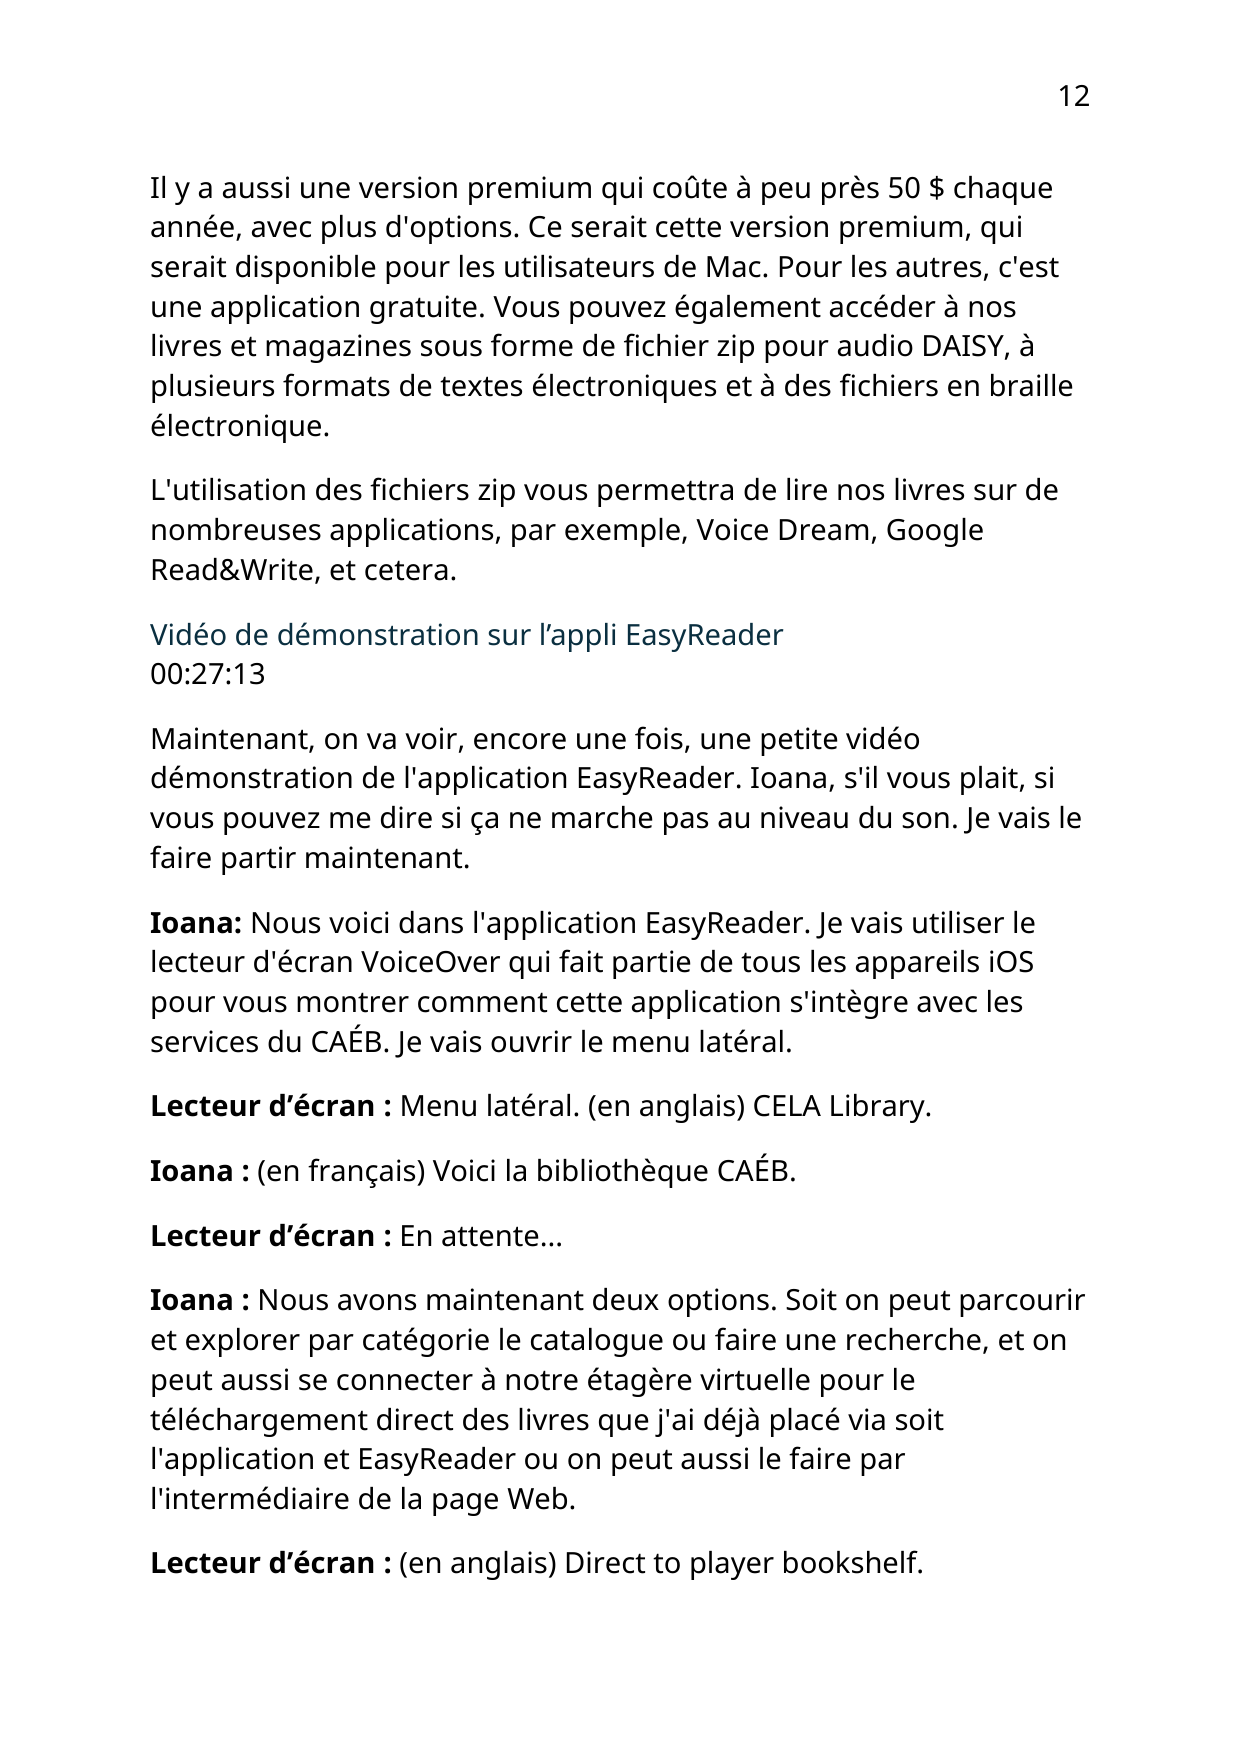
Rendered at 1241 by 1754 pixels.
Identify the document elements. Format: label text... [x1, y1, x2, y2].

text Ioana : Nous avons maintenant deux options. Soit on peut parcourir et explorer par catégorie le catalogue ou faire une recherche, et on peut aussi se connecter à notre étagère virtuelle pour le téléchargement direct des livres que j'ai déjà placé via soit l'application et EasyReader ou on peut aussi le faire par l'intermédiaire de la page Web. [150, 1280, 1090, 1518]
text Ioana: Nous voici dans l'application EasyReader. Je vais utiliser le lecteur d'écran VoiceOver qui fait partie de tous les appareils iOS pour vous montrer comment cette application s'intègre avec les services du CAÉB. Je vais ouvrir le menu latéral. [150, 902, 1090, 1061]
text Lecteur d’écran : En attente... [150, 1215, 1090, 1255]
subtitle Vidéo de démonstration sur l’appli EasyReader [150, 614, 1090, 653]
text Lecteur d’écran : (en anglais) Direct to player bookshelf. [150, 1543, 1090, 1582]
text Lecteur d’écran : Menu latéral. (en anglais) CELA Library. [150, 1086, 1090, 1125]
text 00:27:13 [150, 653, 1090, 693]
text L'utilisation des fichiers zip vous permettra de lire nos livres sur de nombreuses applications, par exemple, Voice Dream, Google Read&Write, et cetera. [150, 470, 1090, 589]
text Maintenant, on va voir, encore une fois, une petite vidéo démonstration de l'application EasyReader. Ioana, s'il vous plait, si vous pouvez me dire si ça ne marche pas au niveau du son. Je vais le faire partir maintenant. [150, 718, 1090, 877]
text Il y a aussi une version premium qui coûte à peu près 50 $ chaque année, avec plus d'options. Ce serait cette version premium, qui serait disponible pour les utilisateurs de Mac. Pour les autres, c'est une application gratuite. Vous pouvez également accéder à nos livres et magazines sous forme de fichier zip pour audio DAISY, à plusieurs formats de textes électroniques et à des fichiers en braille électronique. [150, 167, 1090, 445]
text Ioana : (en français) Voici la bibliothèque CAÉB. [150, 1150, 1090, 1190]
